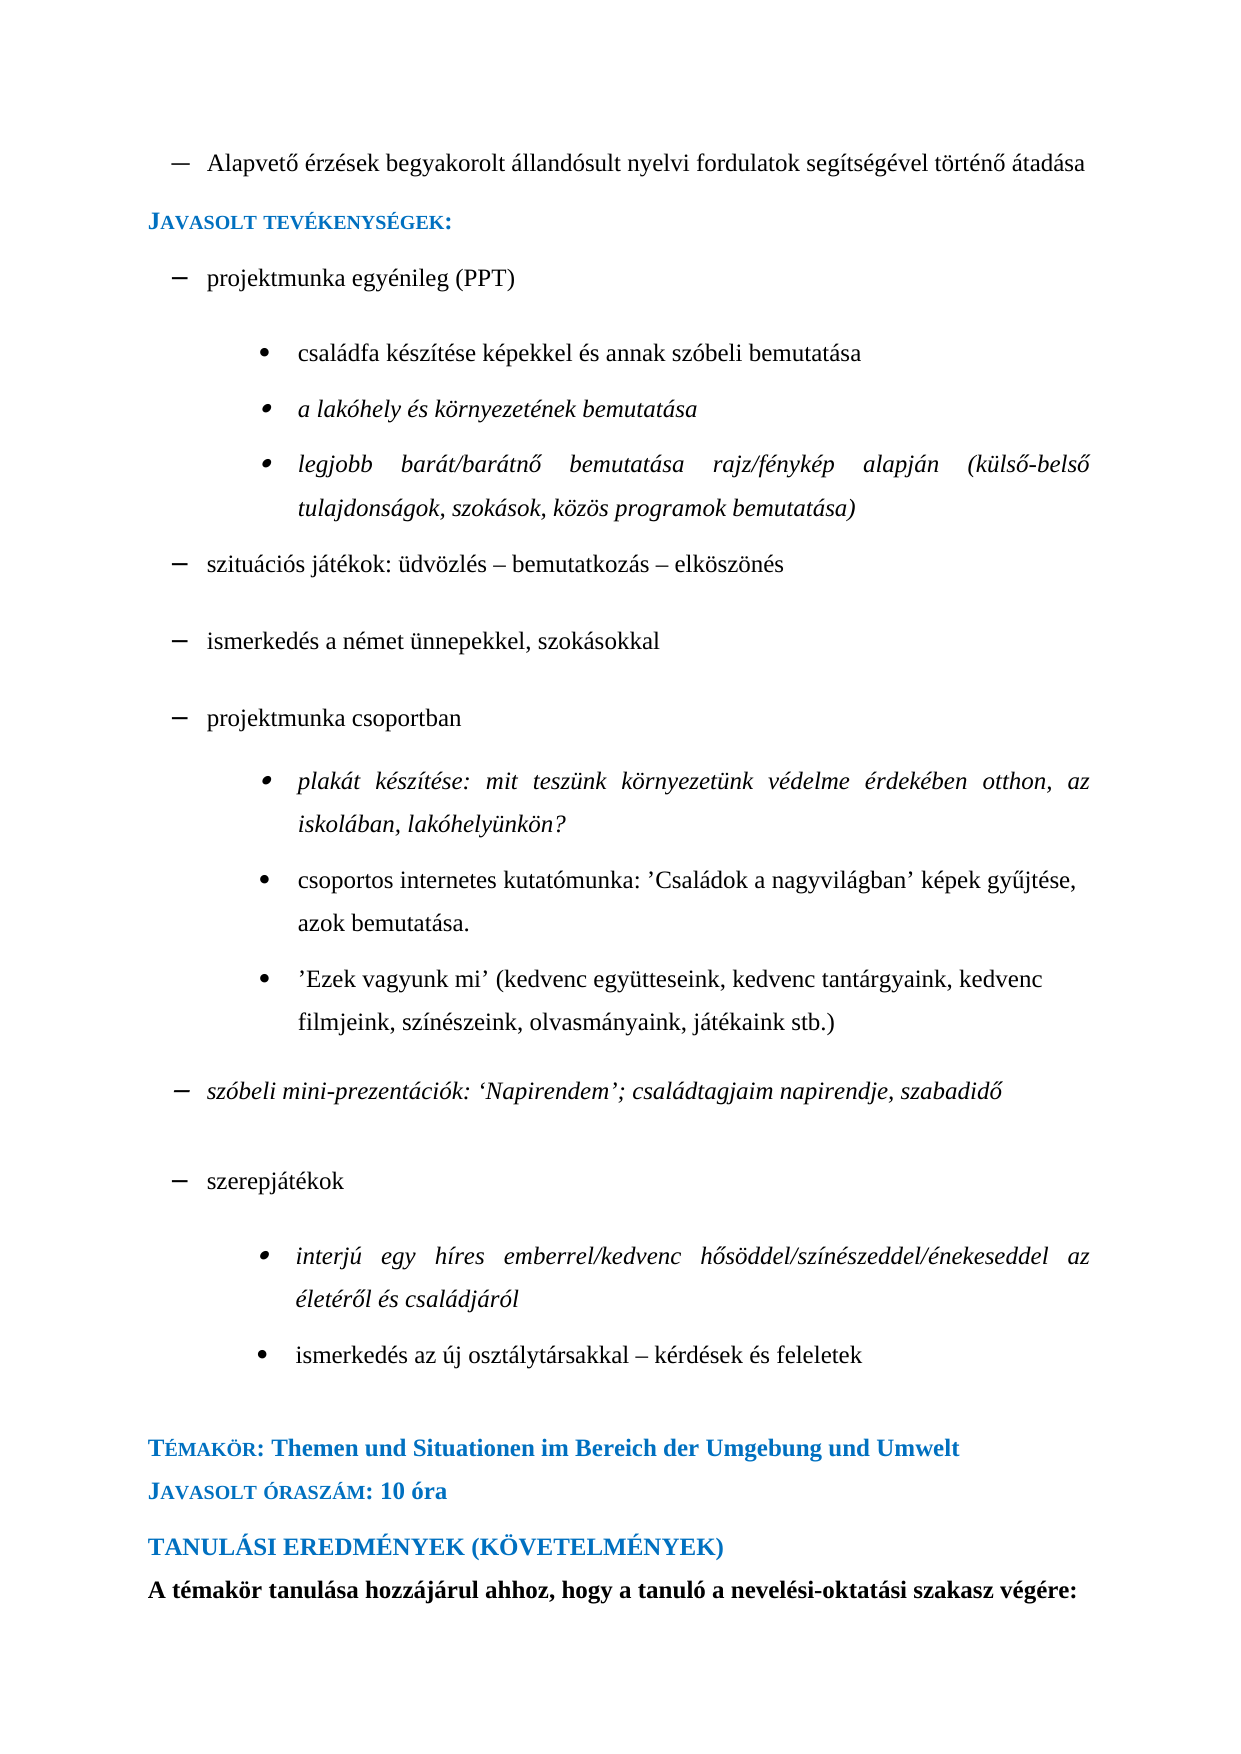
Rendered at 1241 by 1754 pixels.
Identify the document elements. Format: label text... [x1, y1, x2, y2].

text Javasolt óraszám: 10 óra [148, 1476, 1093, 1505]
list legjobb barát/barátnő bemutatása rajz/fénykép alapján (külső-belső tulajdonságok, szokások, közös programok bemutatása) [260, 449, 1093, 521]
list interjú egy híres emberrel/kedvenc hősöddel/színészeddel/énekeseddel az életéről és családjáról [258, 1241, 1093, 1313]
text Javasolt tevékenységek: [148, 206, 1093, 234]
list ’Ezek vagyunk mi’ (kedvenc együtteseink, kedvenc tantárgyaink, kedvenc filmjeink, színészeink, olvasmányaink, játékaink stb.) [260, 964, 1093, 1036]
list Alapvető érzések begyakorolt állandósult nyelvi fordulatok segítségével történő átadása [169, 148, 1093, 178]
text Témakör: Themen und Situationen im Bereich der Umgebung und Umwelt [148, 1433, 1093, 1462]
list szóbeli mini-prezentációk: ‘Napirendem’; családtagjaim napirendje, szabadidő [169, 1063, 1093, 1114]
list szerepjátékok [169, 1152, 1093, 1203]
list projektmunka csoportban [169, 689, 1093, 741]
list ismerkedés az új osztálytársakkal – kérdések és feleletek [258, 1340, 1093, 1369]
list ismerkedés a német ünnepekkel, szokásokkal [169, 613, 1093, 664]
text A témakör tanulása hozzájárul ahhoz, hogy a tanuló a nevelési-oktatási szakasz végére: [148, 1575, 1093, 1604]
list plakát készítése: mit teszünk környezetünk védelme érdekében otthon, az iskolában, lakóhelyünkön? [260, 766, 1093, 838]
list csoportos internetes kutatómunka: ’Családok a nagyvilágban’ képek gyűjtése, azok bemutatása. [260, 865, 1093, 937]
list családfa készítése képekkel és annak szóbeli bemutatása [260, 338, 1093, 367]
list projektmunka egyénileg (PPT) [169, 249, 1093, 300]
text TANULÁSI EREDMÉNYEK (KÖVETELMÉNYEK) [148, 1532, 1093, 1561]
list szituációs játékok: üdvözlés – bemutatkozás – elköszönés [169, 536, 1093, 587]
list a lakóhely és környezetének bemutatása [260, 394, 1093, 423]
